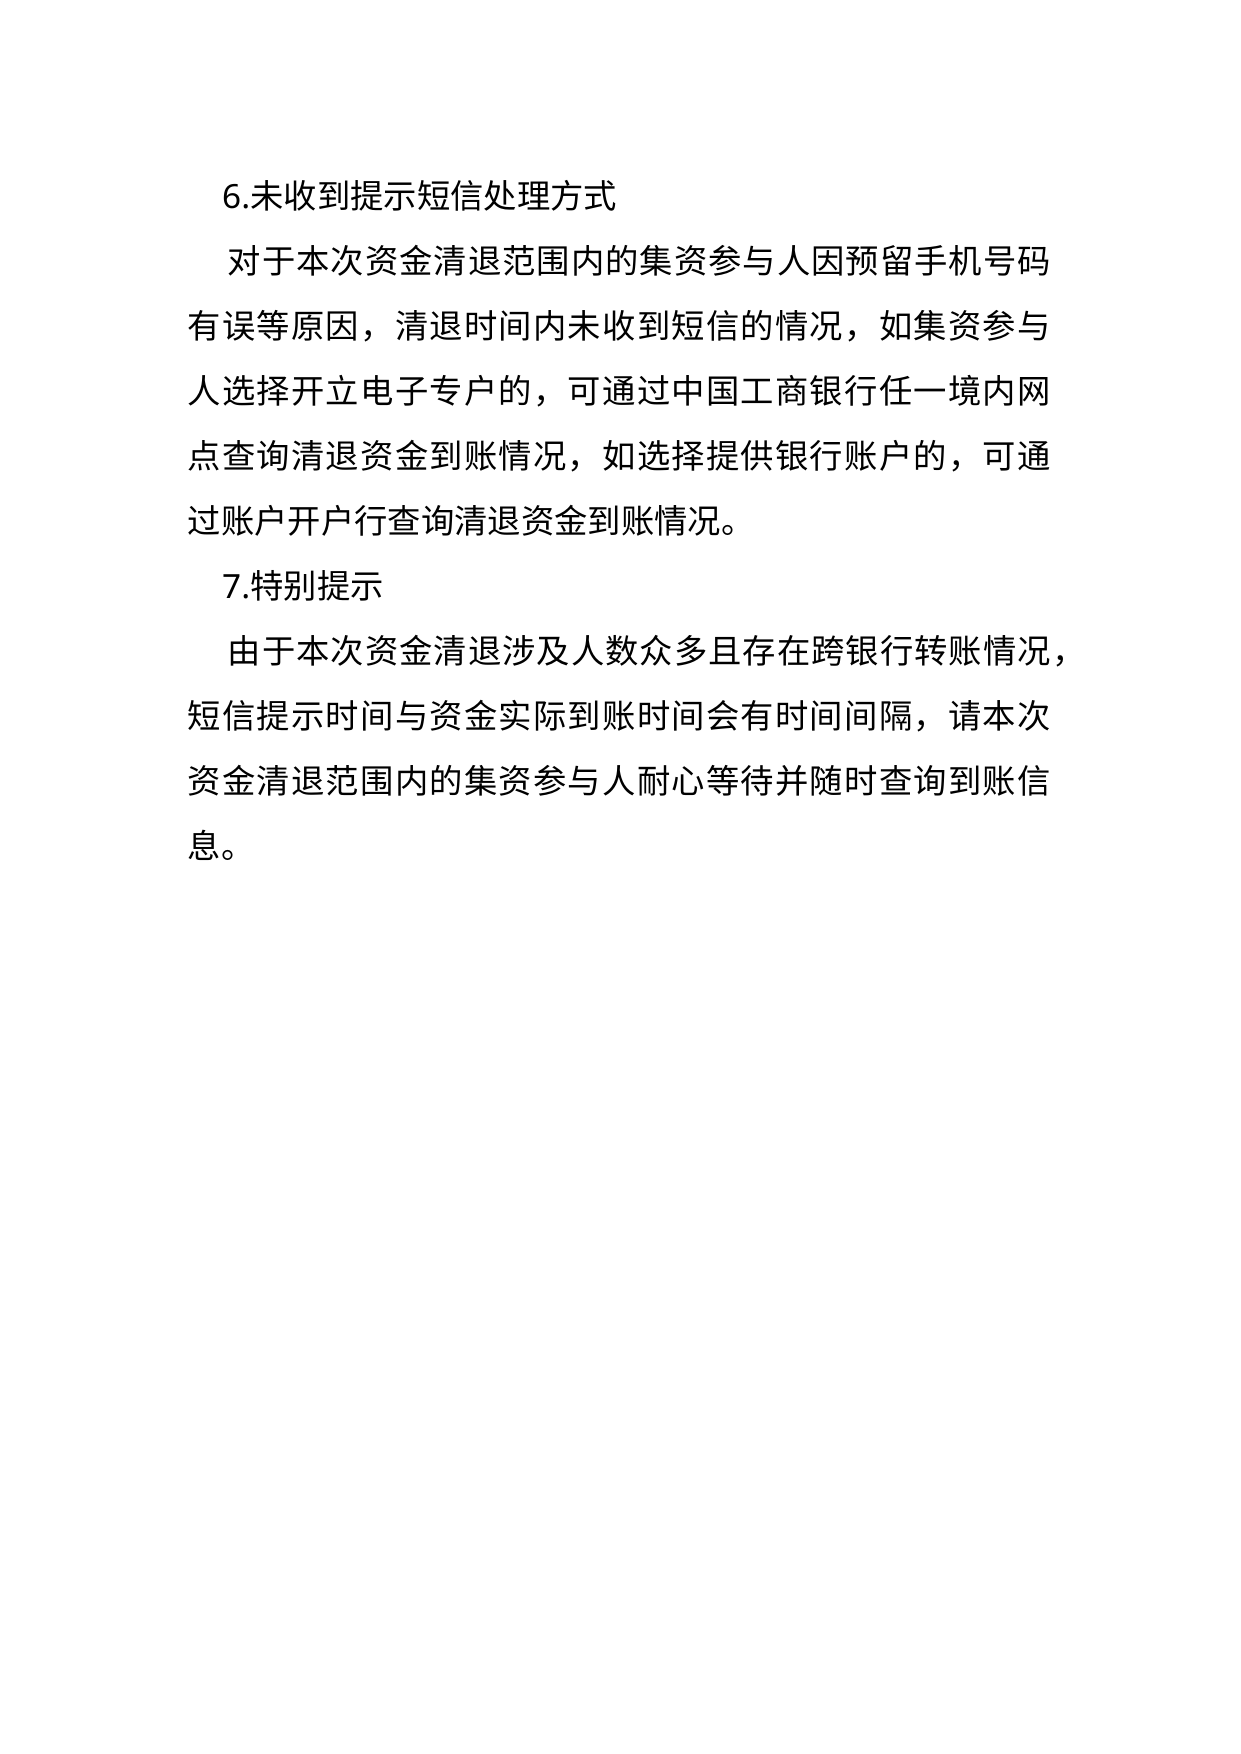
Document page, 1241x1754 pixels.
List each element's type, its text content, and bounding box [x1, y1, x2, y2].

text 6.未收到提示短信处理方式 [187, 162, 1053, 227]
text 由于本次资金清退涉及人数众多且存在跨银行转账情况，短信提示时间与资金实际到账时间会有时间间隔，请本次资金清退范围内的集资参与人耐心等待并随时查询到账信息。 [187, 617, 1053, 877]
text 7.特别提示 [187, 552, 1053, 617]
text 对于本次资金清退范围内的集资参与人因预留手机号码有误等原因，清退时间内未收到短信的情况，如集资参与人选择开立电子专户的，可通过中国工商银行任一境内网点查询清退资金到账情况，如选择提供银行账户的，可通过账户开户行查询清退资金到账情况。 [187, 227, 1053, 552]
